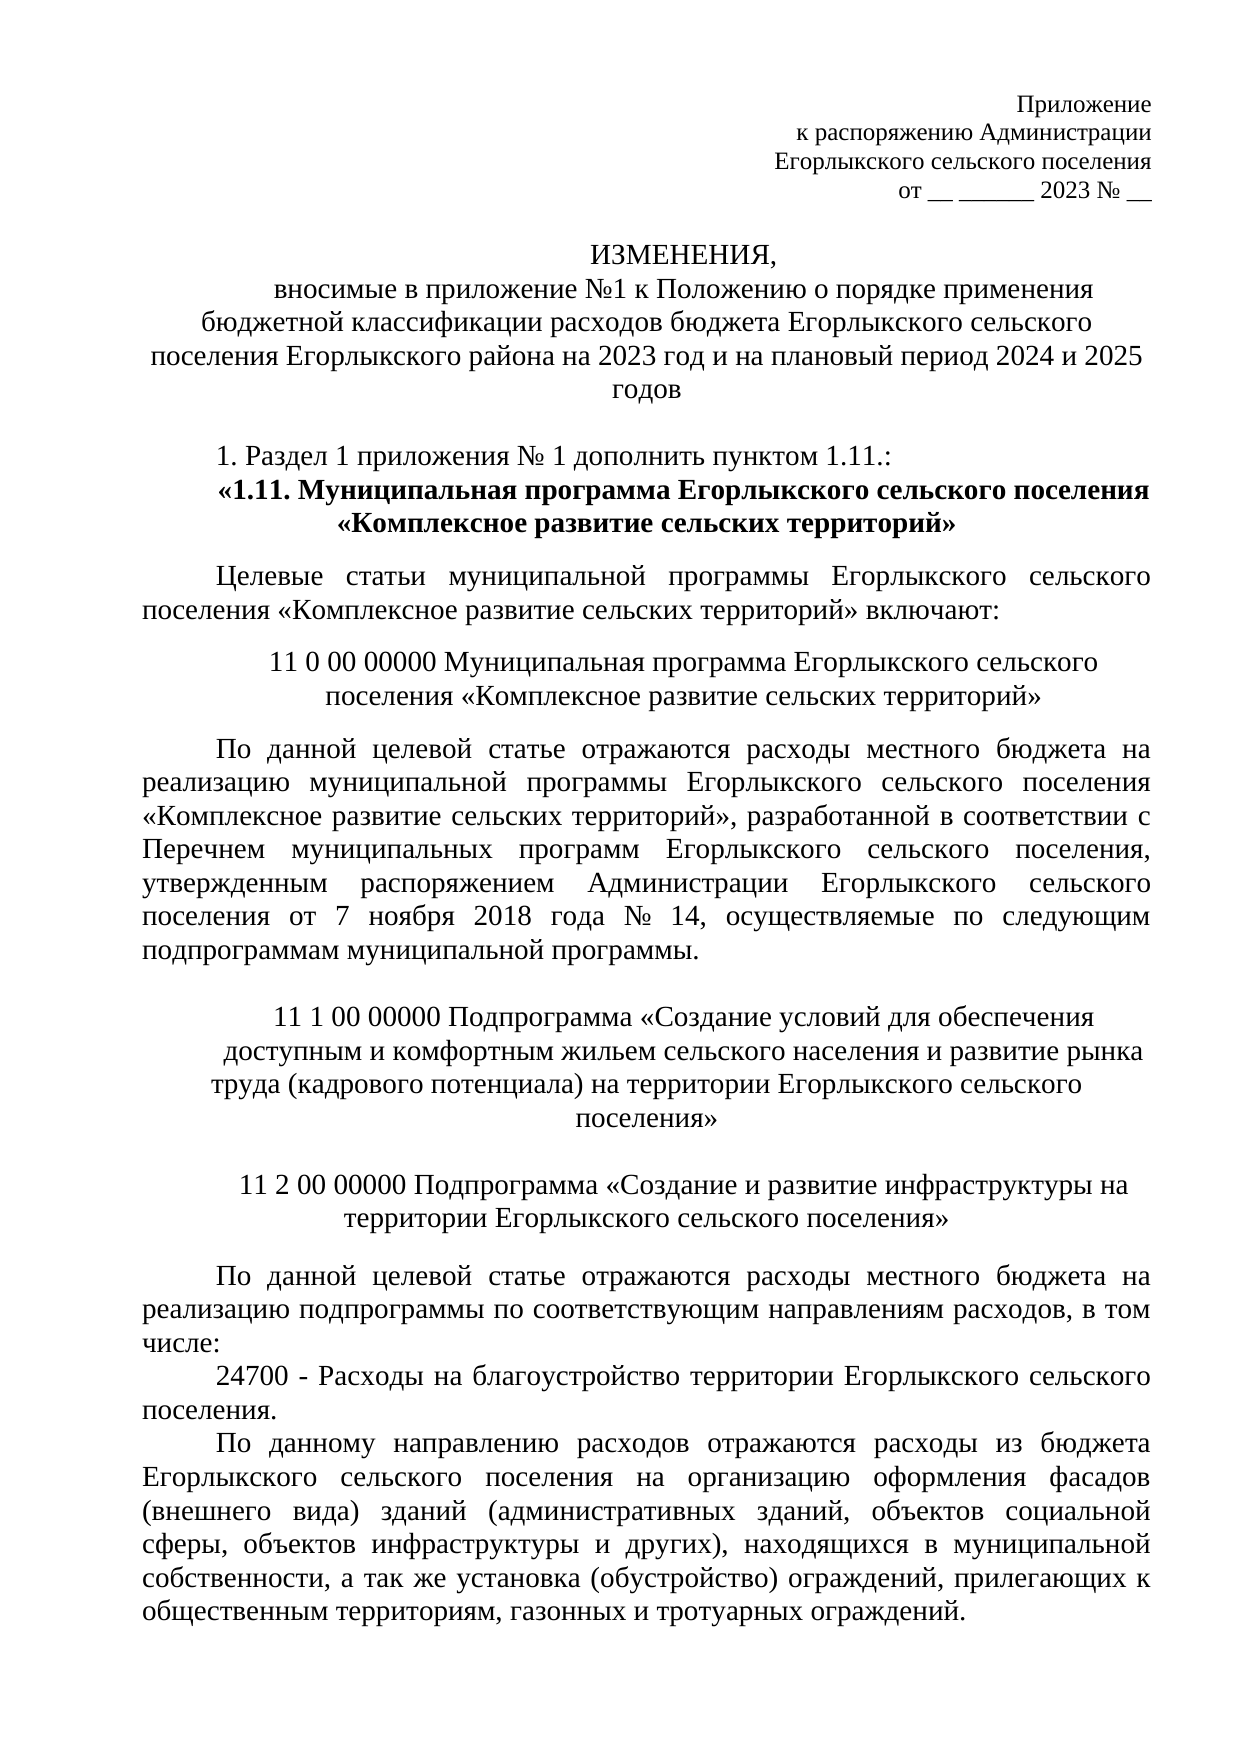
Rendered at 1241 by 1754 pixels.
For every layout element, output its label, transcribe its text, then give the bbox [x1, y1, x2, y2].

text от __ ______ 2023 № __ [142, 175, 1152, 204]
text Целевые статьи муниципальной программы Егорлыкского сельского поселения «Комплексное развитие сельских территорий» включают: [142, 558, 1152, 625]
text Приложение [142, 89, 1152, 117]
text к распоряжению Администрации [142, 117, 1152, 146]
text доступным и комфортным жильем сельского населения и развитие рынка труда (кадрового потенциала) на территории Егорлыкского сельского поселения» [142, 1033, 1152, 1133]
text 11 2 00 00000 Подпрограмма «Создание и развитие инфраструктуры на территории Егорлыкского сельского поселения» [142, 1167, 1152, 1234]
text По данной целевой статье отражаются расходы местного бюджета на реализацию подпрограммы по соответствующим направлениям расходов, в том числе: [142, 1258, 1152, 1358]
text 1. Раздел 1 приложения № 1 дополнить пунктом 1.11.: [142, 438, 1152, 472]
text По данной целевой статье отражаются расходы местного бюджета на реализацию муниципальной программы Егорлыкского сельского поселения «Комплексное развитие сельских территорий», разработанной в соответствии с Перечнем муниципальных программ Егорлыкского сельского поселения, утвержденным распоряжением Администрации Егорлыкского сельского поселения от 7 ноября 2018 года № 14, осуществляемые по следующим подпрограммам муниципальной программы. [142, 731, 1152, 966]
text поселения «Комплексное развитие сельских территорий» [142, 678, 1152, 712]
text Егорлыкского сельского поселения [142, 146, 1152, 175]
text ИЗМЕНЕНИЯ, [142, 237, 1152, 271]
text 24700 - Расходы на благоустройство территории Егорлыкского сельского поселения. [142, 1358, 1152, 1426]
text По данному направлению расходов отражаются расходы из бюджета Егорлыкского сельского поселения на организацию оформления фасадов (внешнего вида) зданий (административных зданий, объектов социальной сферы, объектов инфраструктуры и других), находящихся в муниципальной собственности, а так же установка (обустройство) ограждений, прилегающих к общественным территориям, газонных и тротуарных ограждений. [142, 1426, 1152, 1627]
text «1.11. Муниципальная программа Егорлыкского сельского поселения «Комплексное развитие сельских территорий» [142, 472, 1152, 539]
text 11 1 00 00000 Подпрограмма «Создание условий для обеспечения [142, 999, 1152, 1033]
text 11 0 00 00000 Муниципальная программа Егорлыкского сельского [142, 644, 1152, 678]
text вносимые в приложение №1 к Положению о порядке применения бюджетной классификации расходов бюджета Егорлыкского сельского поселения Егорлыкского района на 2023 год и на плановый период 2024 и 2025 годов [142, 271, 1152, 405]
